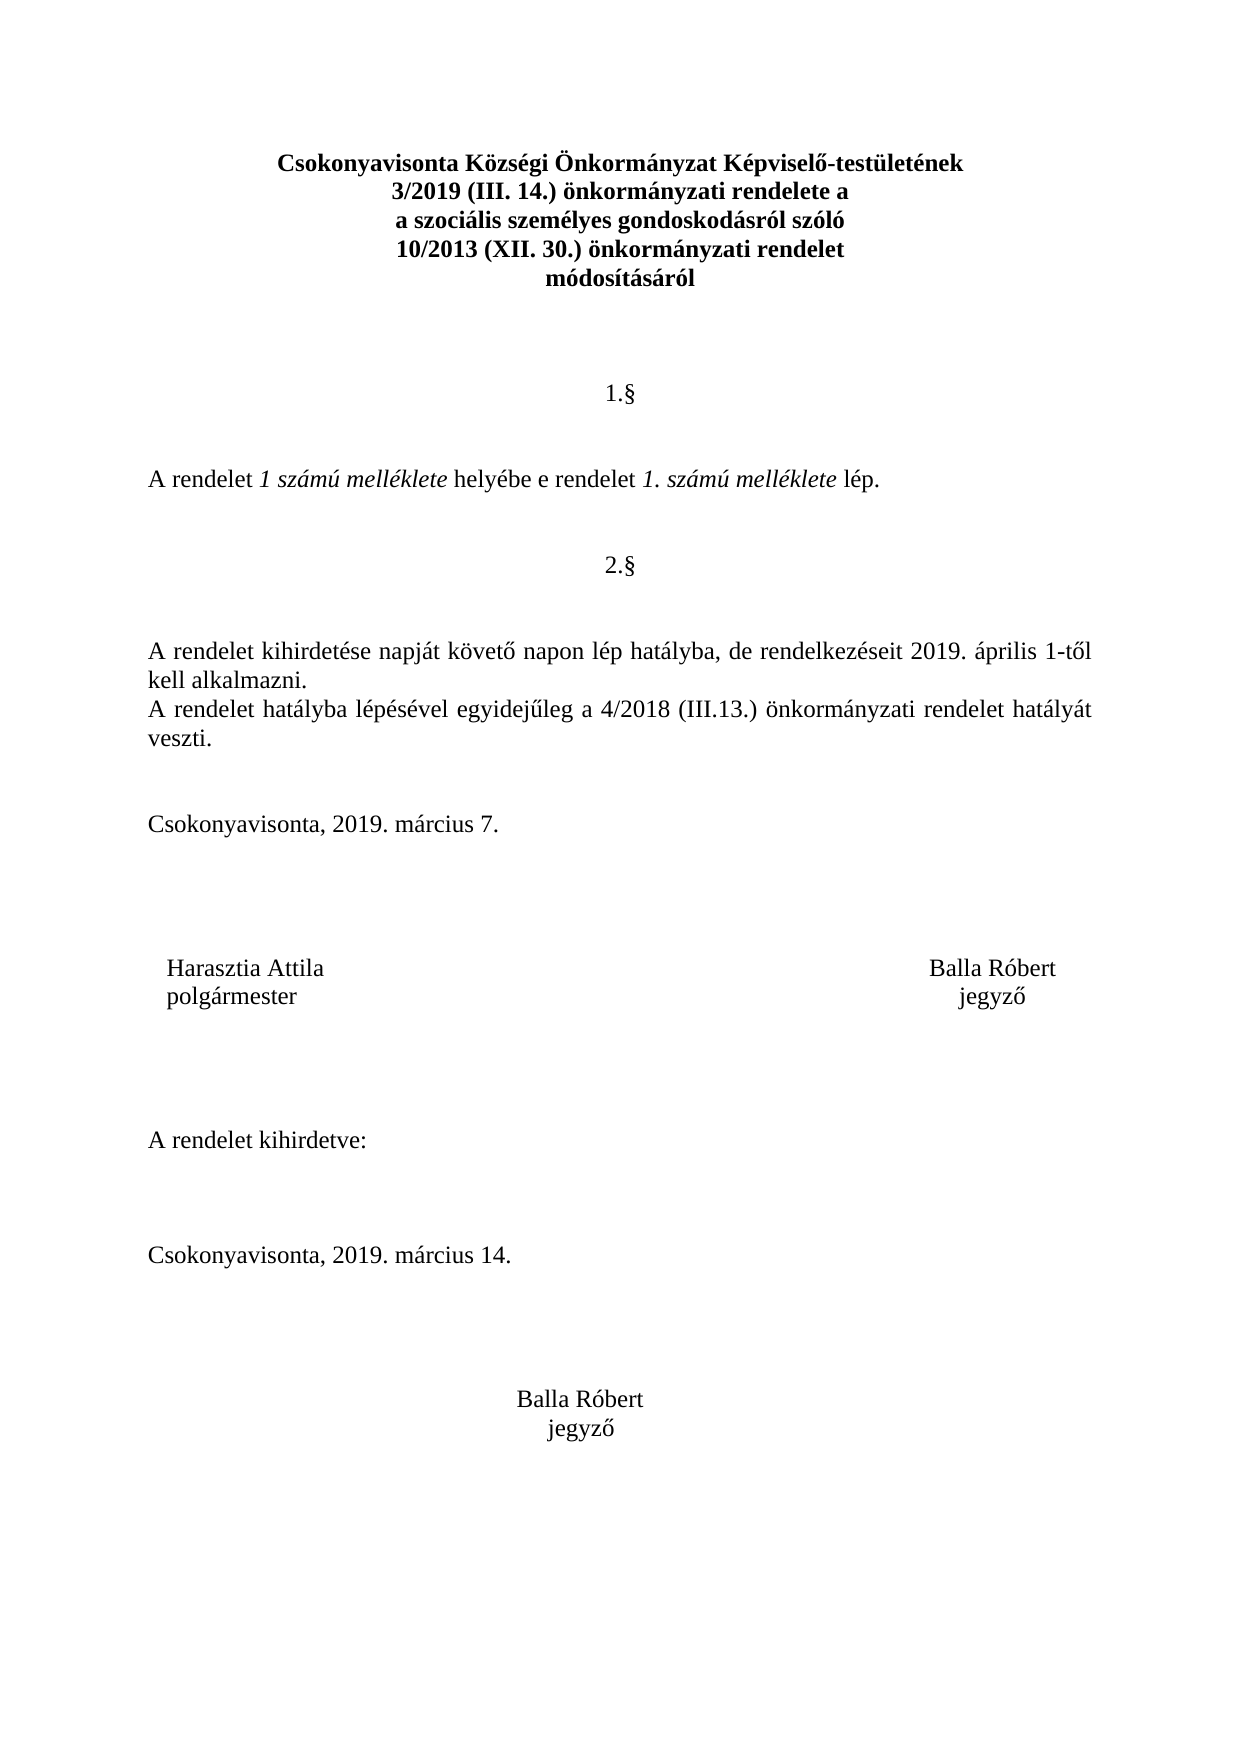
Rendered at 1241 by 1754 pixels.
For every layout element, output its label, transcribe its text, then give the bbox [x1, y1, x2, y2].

text a szociális személyes gondoskodásról szóló [148, 205, 1093, 234]
text A rendelet kihirdetve: [148, 1125, 1093, 1154]
text Csokonyavisonta Községi Önkormányzat Képviselő-testületének [148, 148, 1093, 176]
text Csokonyavisonta, 2019. március 14. [148, 1240, 1093, 1269]
text Balla Róbert [148, 1384, 1093, 1413]
text 3/2019 (III. 14.) önkormányzati rendelete a [148, 176, 1093, 205]
text 2.§ [148, 550, 1093, 579]
text 1.§ [148, 378, 1093, 406]
text A rendelet kihirdetése napját követő napon lép hatályba, de rendelkezéseit 2019. április 1-től kell alkalmazni. [148, 636, 1093, 694]
text Harasztia Attila Balla Róbert [148, 953, 1093, 981]
text A rendelet hatályba lépésével egyidejűleg a 4/2018 (III.13.) önkormányzati rendelet hatályát veszti. [148, 694, 1093, 751]
text 10/2013 (XII. 30.) önkormányzati rendelet [148, 234, 1093, 263]
text A rendelet 1 számú melléklete helyébe e rendelet 1. számú melléklete lép. [148, 464, 1093, 493]
text jegyző [148, 1413, 1093, 1441]
text polgármester jegyző [148, 981, 1093, 1010]
text módosításáról [148, 263, 1093, 291]
text Csokonyavisonta, 2019. március 7. [148, 809, 1093, 838]
